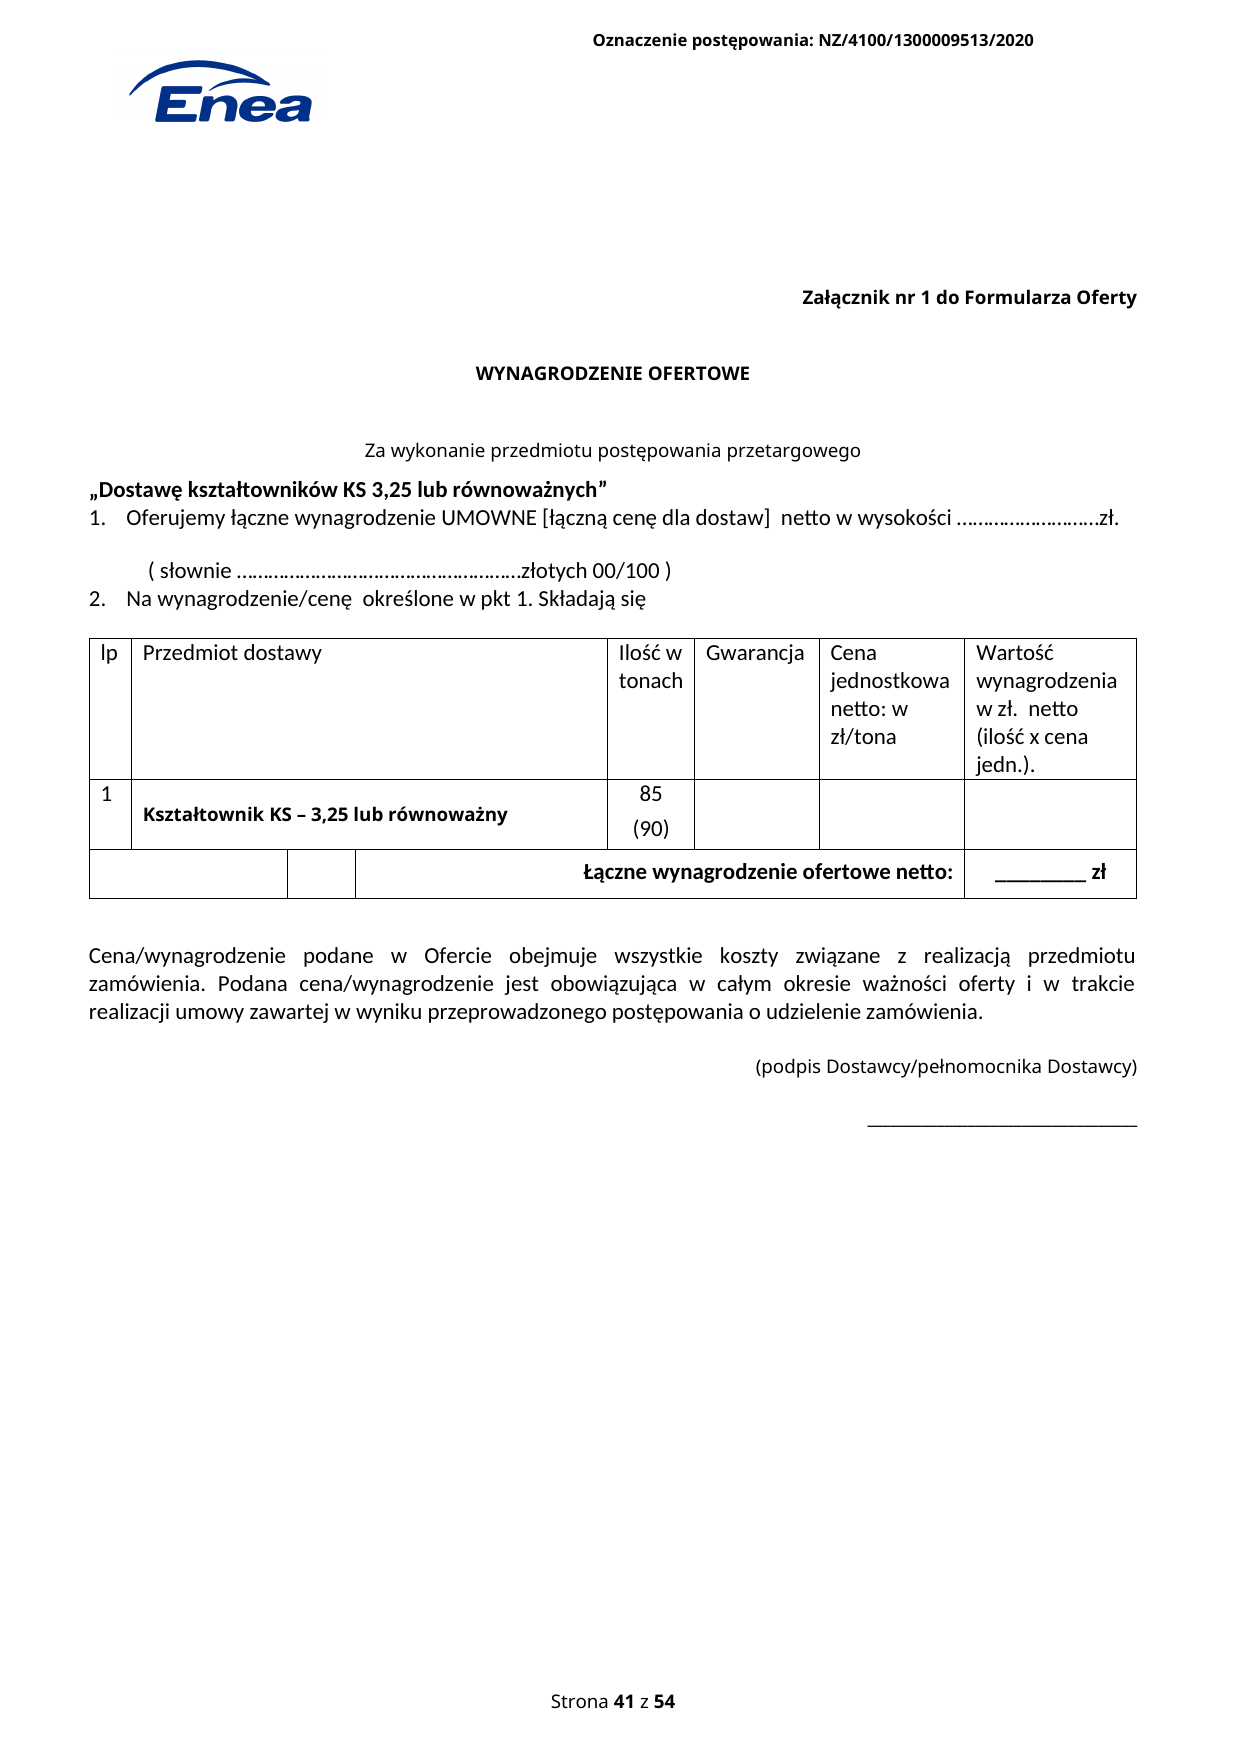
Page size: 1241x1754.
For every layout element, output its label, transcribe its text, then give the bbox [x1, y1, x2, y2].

list Na wynagrodzenie/cenę określone w pkt 1. Składają się [89, 584, 1137, 612]
table_cell 1 [90, 780, 131, 848]
table_header Wartość wynagrodzenia w zł. netto (ilość x cena jedn.). [965, 639, 1136, 778]
table_header lp [90, 639, 131, 778]
table_cell Łączne wynagrodzenie ofertowe netto: [356, 850, 964, 898]
text „Dostawę kształtowników KS 3,25 lub równoważnych” [89, 475, 1137, 503]
table_cell [90, 850, 287, 898]
text WYNAGRODZENIE OFERTOWE [89, 361, 1137, 386]
list Oferujemy łączne wynagrodzenie UMOWNE [łączną cenę dla dostaw] netto w wysokości ………………………zł. [89, 503, 1137, 531]
table_cell [965, 780, 1136, 848]
text ( słownie ………………………………………………złotych 00/100 ) [89, 556, 1137, 584]
table_header Cena jednostkowa netto: w zł/tona [820, 639, 964, 778]
table_header Ilość w tonach [608, 639, 694, 778]
table_cell [820, 780, 964, 848]
text (podpis Dostawcy/pełnomocnika Dostawcy) [89, 1053, 1137, 1079]
table_header Gwarancja [695, 639, 819, 778]
table_cell ________ zł [965, 850, 1136, 898]
text Cena/wynagrodzenie podane w Ofercie obejmuje wszystkie koszty związane z realizacją przedmiotu zamówienia. Podana cena/wynagrodzenie jest obowiązująca w całym okresie ważności oferty i w trakcie realizacji umowy zawartej w wyniku przeprowadzonego postępowania o udzielenie zamówienia. [89, 941, 1137, 1025]
table_cell 85 (90) [608, 780, 694, 848]
text Załącznik nr 1 do Formularza Oferty [89, 284, 1137, 309]
table_cell [288, 850, 355, 898]
text Za wykonanie przedmiotu postępowania przetargowego [89, 437, 1137, 463]
picture [117, 50, 324, 124]
text ___________________________________ [89, 1104, 1137, 1130]
table_cell [695, 780, 819, 848]
table_cell Kształtownik KS – 3,25 lub równoważny [132, 780, 607, 848]
table_header Przedmiot dostawy [132, 639, 607, 778]
